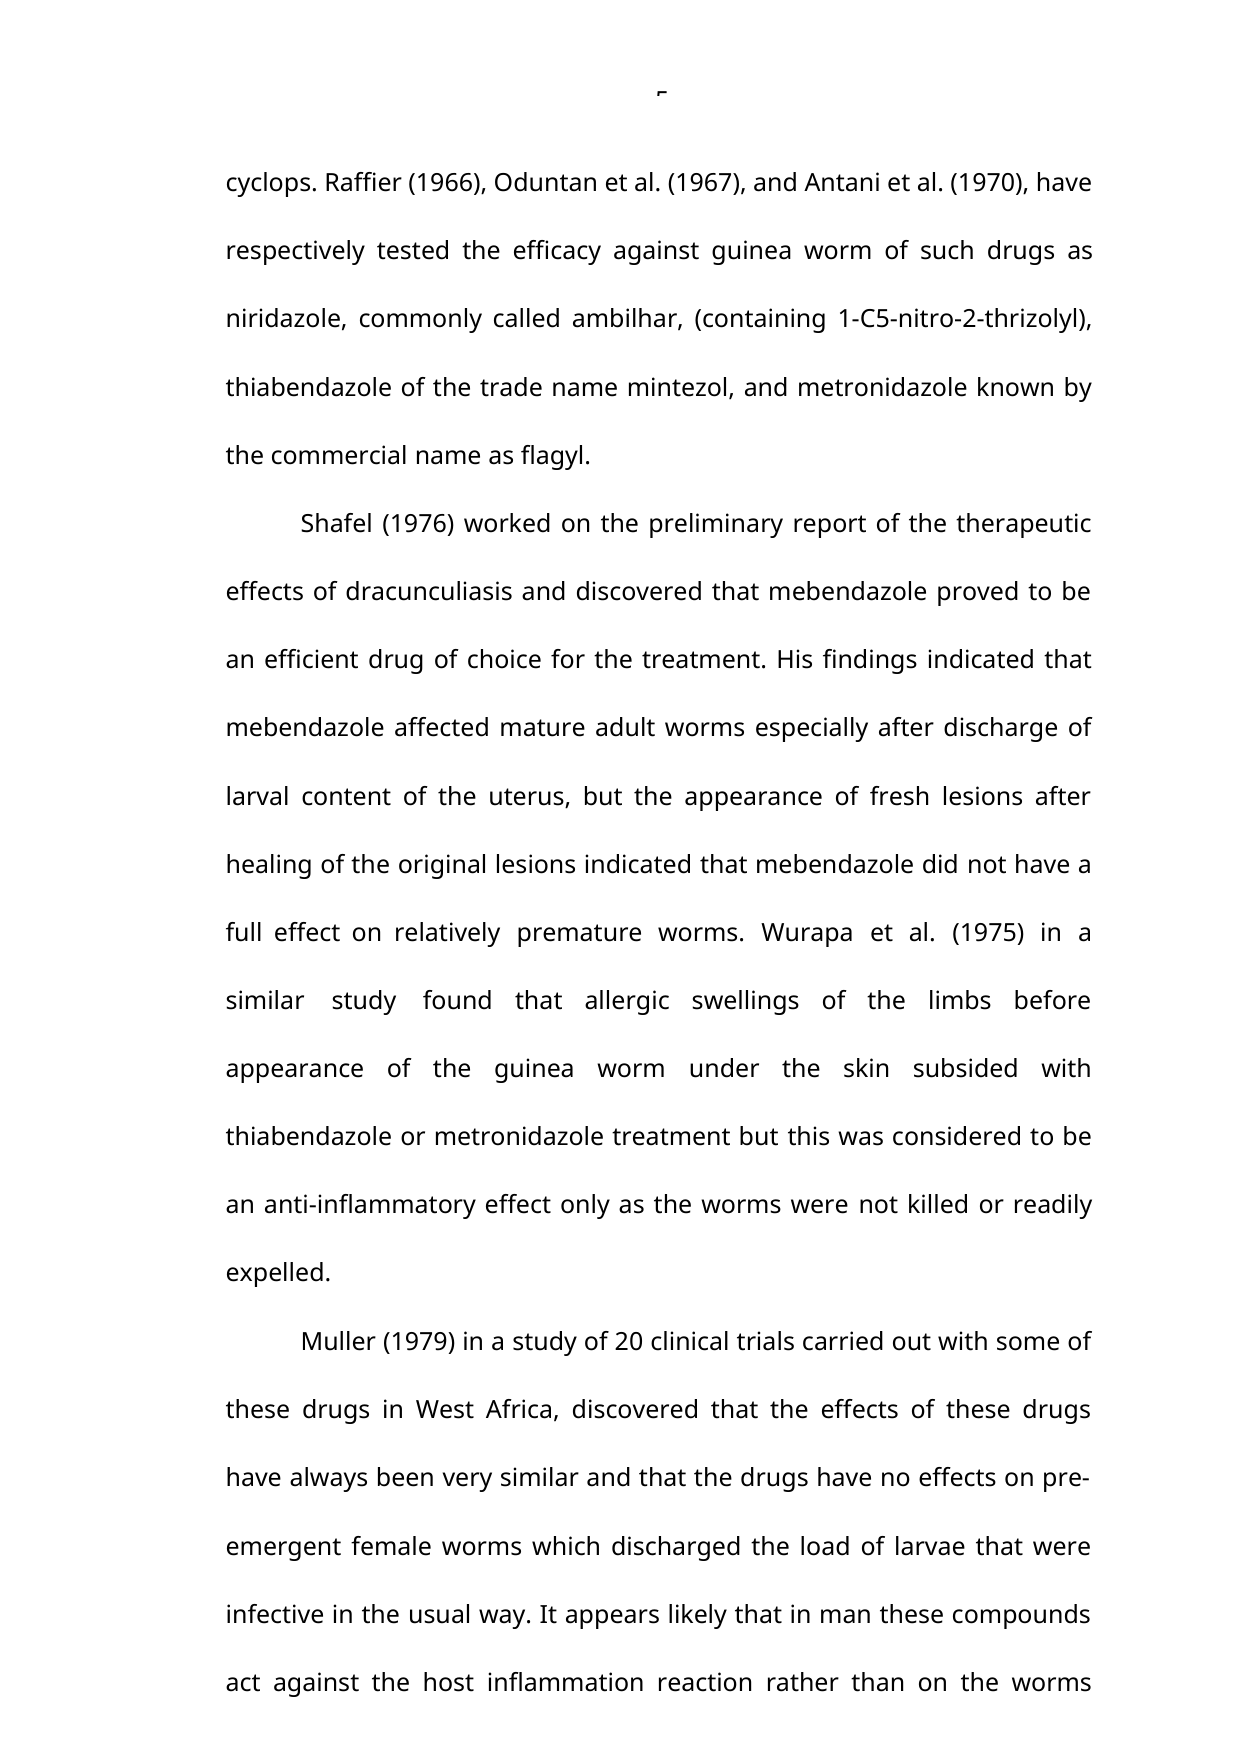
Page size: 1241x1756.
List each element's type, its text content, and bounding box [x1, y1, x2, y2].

text Shafel (1976) worked on the preliminary report of the therapeutic effects of dracunculiasis and discovered that mebendazole proved to be an efficient drug of choice for the treatment. His findings indicated that mebendazole affected mature adult worms especially after discharge of larval content of the uterus, but the appearance of fresh lesions after healing of the original lesions indicated that mebendazole did not have a full effect on relatively premature worms. Wurapa et al. (1975) in a similar study found that allergic swellings of the limbs before appearance of the guinea worm under the skin subsided with thiabendazole or metronidazole treatment but this was considered to be an anti-inflammatory effect only as the worms were not killed or readily expelled. [225, 506, 1092, 1289]
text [225, 1324, 1092, 1698]
text cyclops. Raffier (1966), Oduntan et al. (1967), and Antani et al. (1970), have respectively tested the efficacy against guinea worm of such drugs as niridazole, commonly called ambilhar, (containing 1-C5-nitro-2-thrizolyl), thiabendazole of the trade name mintezol, and metronidazole known by the commercial name as flagyl. [225, 165, 1093, 471]
